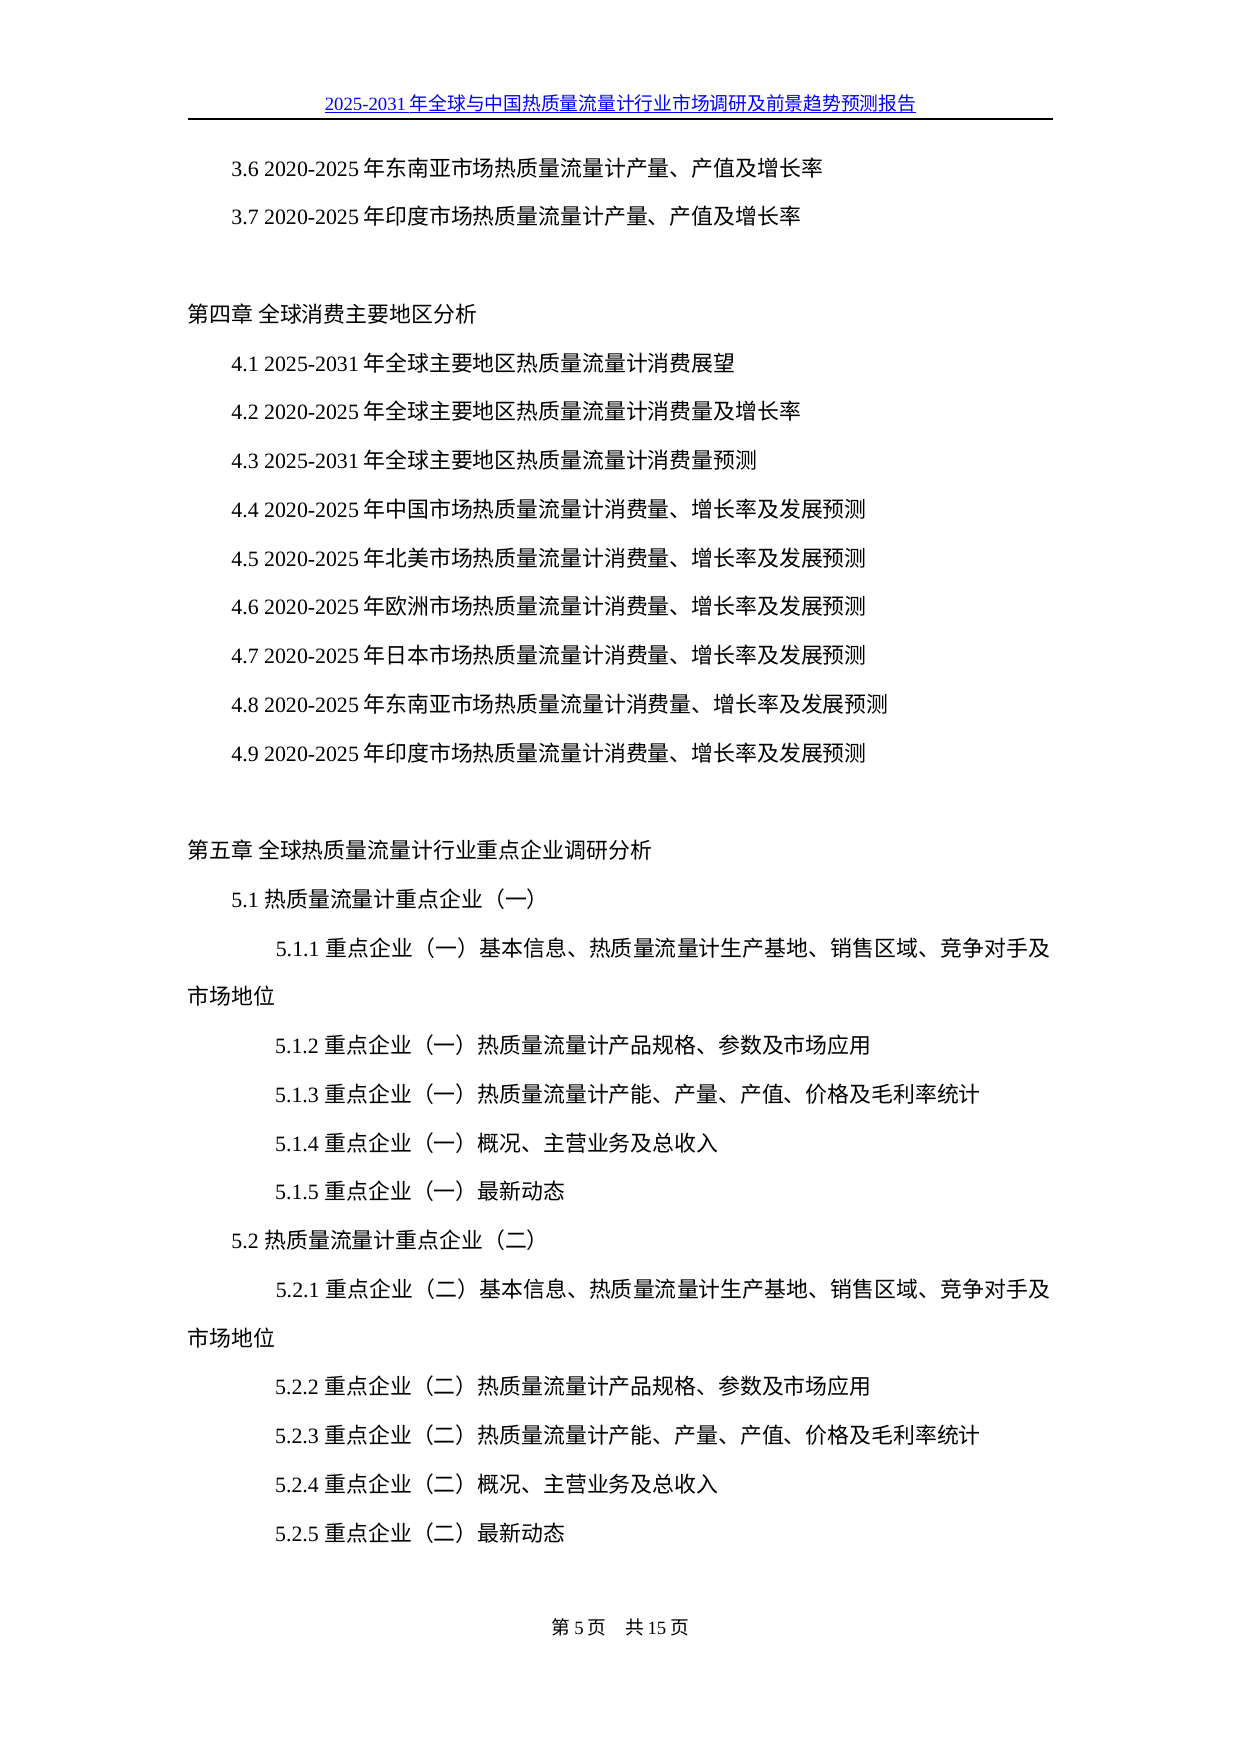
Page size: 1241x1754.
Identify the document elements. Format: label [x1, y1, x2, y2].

text [187, 150, 1053, 1548]
